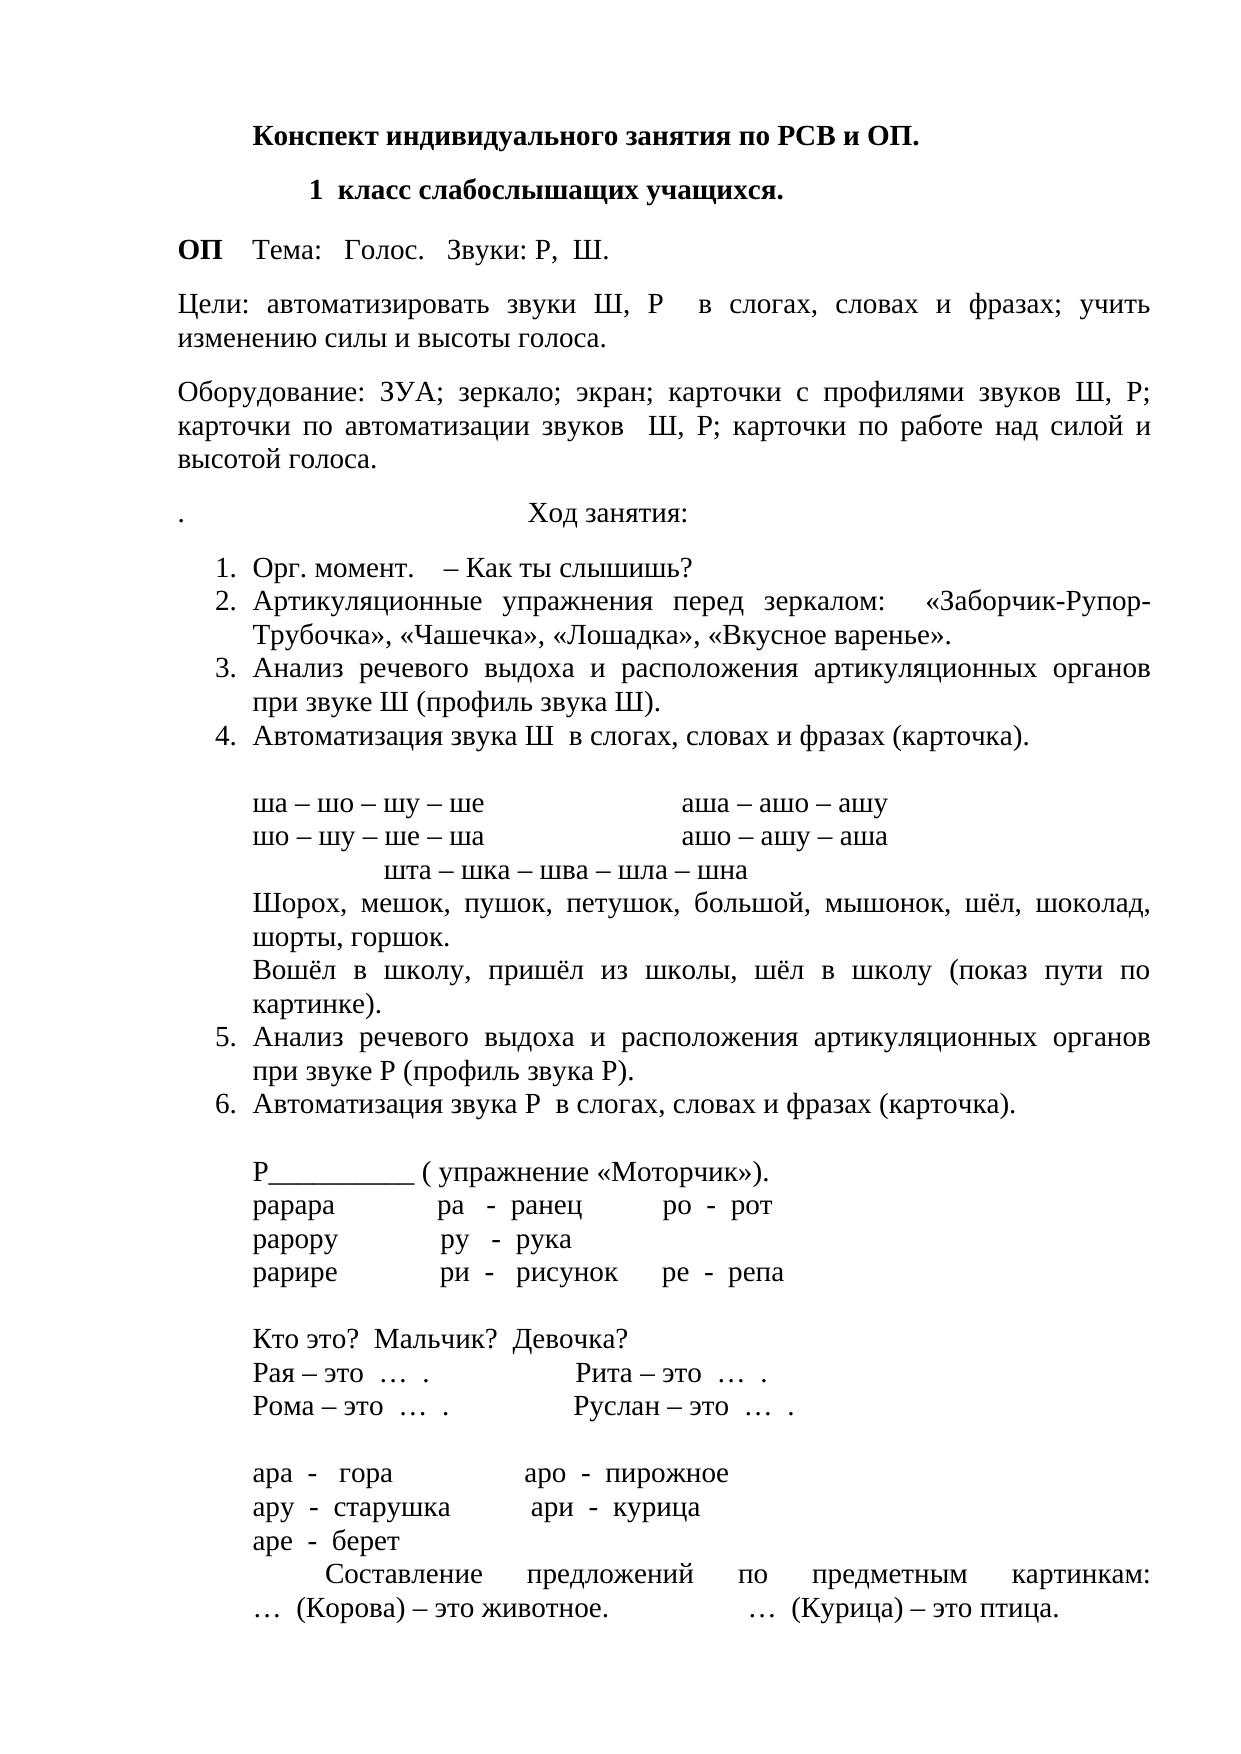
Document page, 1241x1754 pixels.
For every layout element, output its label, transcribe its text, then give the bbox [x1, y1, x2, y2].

list шта – шка – шва – шла – шна [252, 852, 1152, 885]
list Рая – это … . Рита – это … . [252, 1355, 1152, 1388]
text 1 класс слабослышащих учащихся. [177, 172, 1152, 206]
list аре - берет [252, 1523, 1152, 1556]
list рарору ру - рука [252, 1221, 1152, 1254]
list Составление предложений по предметным картинкам: … (Корова) – это животное. … (Курица) – это птица. [252, 1556, 1152, 1623]
list Вошёл в школу, пришёл из школы, шёл в школу (показ пути по картинке). [252, 952, 1152, 1019]
list рарире ри - рисунок ре - репа [252, 1254, 1152, 1288]
list Конспект индивидуального занятия по РСВ и ОП. [252, 118, 1152, 152]
text Цели: автоматизировать звуки Ш, Р в слогах, словах и фразах; учить изменению силы и высоты голоса. [177, 286, 1152, 353]
list Анализ речевого выдоха и расположения артикуляционных органов при звуке Ш (профиль звука Ш). [215, 651, 1152, 718]
text Оборудование: ЗУА; зеркало; экран; карточки с профилями звуков Ш, Р; карточки по автоматизации звуков Ш, Р; карточки по работе над силой и высотой голоса. [177, 374, 1152, 475]
list рарара ра - ранец ро - рот [252, 1187, 1152, 1221]
list Орг. момент. – Как ты слышишь? [215, 550, 1152, 583]
list Анализ речевого выдоха и расположения артикуляционных органов при звуке Р (профиль звука Р). [215, 1019, 1152, 1087]
list ара - гора аро - пирожное [252, 1456, 1152, 1489]
list ару - старушка ари - курица [252, 1489, 1152, 1523]
list Р__________ ( упражнение «Моторчик»). [252, 1154, 1152, 1187]
text . Ход занятия: [177, 496, 1152, 529]
list Шорох, мешок, пушок, петушок, большой, мышонок, шёл, шоколад, шорты, горшок. [252, 885, 1152, 952]
text ОП Тема: Голос. Звуки: Р, Ш. [177, 232, 1152, 265]
list шо – шу – ше – ша ашо – ашу – аша [252, 818, 1152, 852]
list ша – шо – шу – ше аша – ашо – ашу [252, 785, 1152, 818]
list Автоматизация звука Ш в слогах, словах и фразах (карточка). [215, 718, 1152, 751]
list Рома – это … . Руслан – это … . [252, 1388, 1152, 1422]
list Автоматизация звука Р в слогах, словах и фразах (карточка). [215, 1087, 1152, 1120]
list Кто это? Мальчик? Девочка? [252, 1321, 1152, 1355]
list Артикуляционные упражнения перед зеркалом: «Заборчик-Рупор-Трубочка», «Чашечка», «Лошадка», «Вкусное варенье». [215, 583, 1152, 651]
